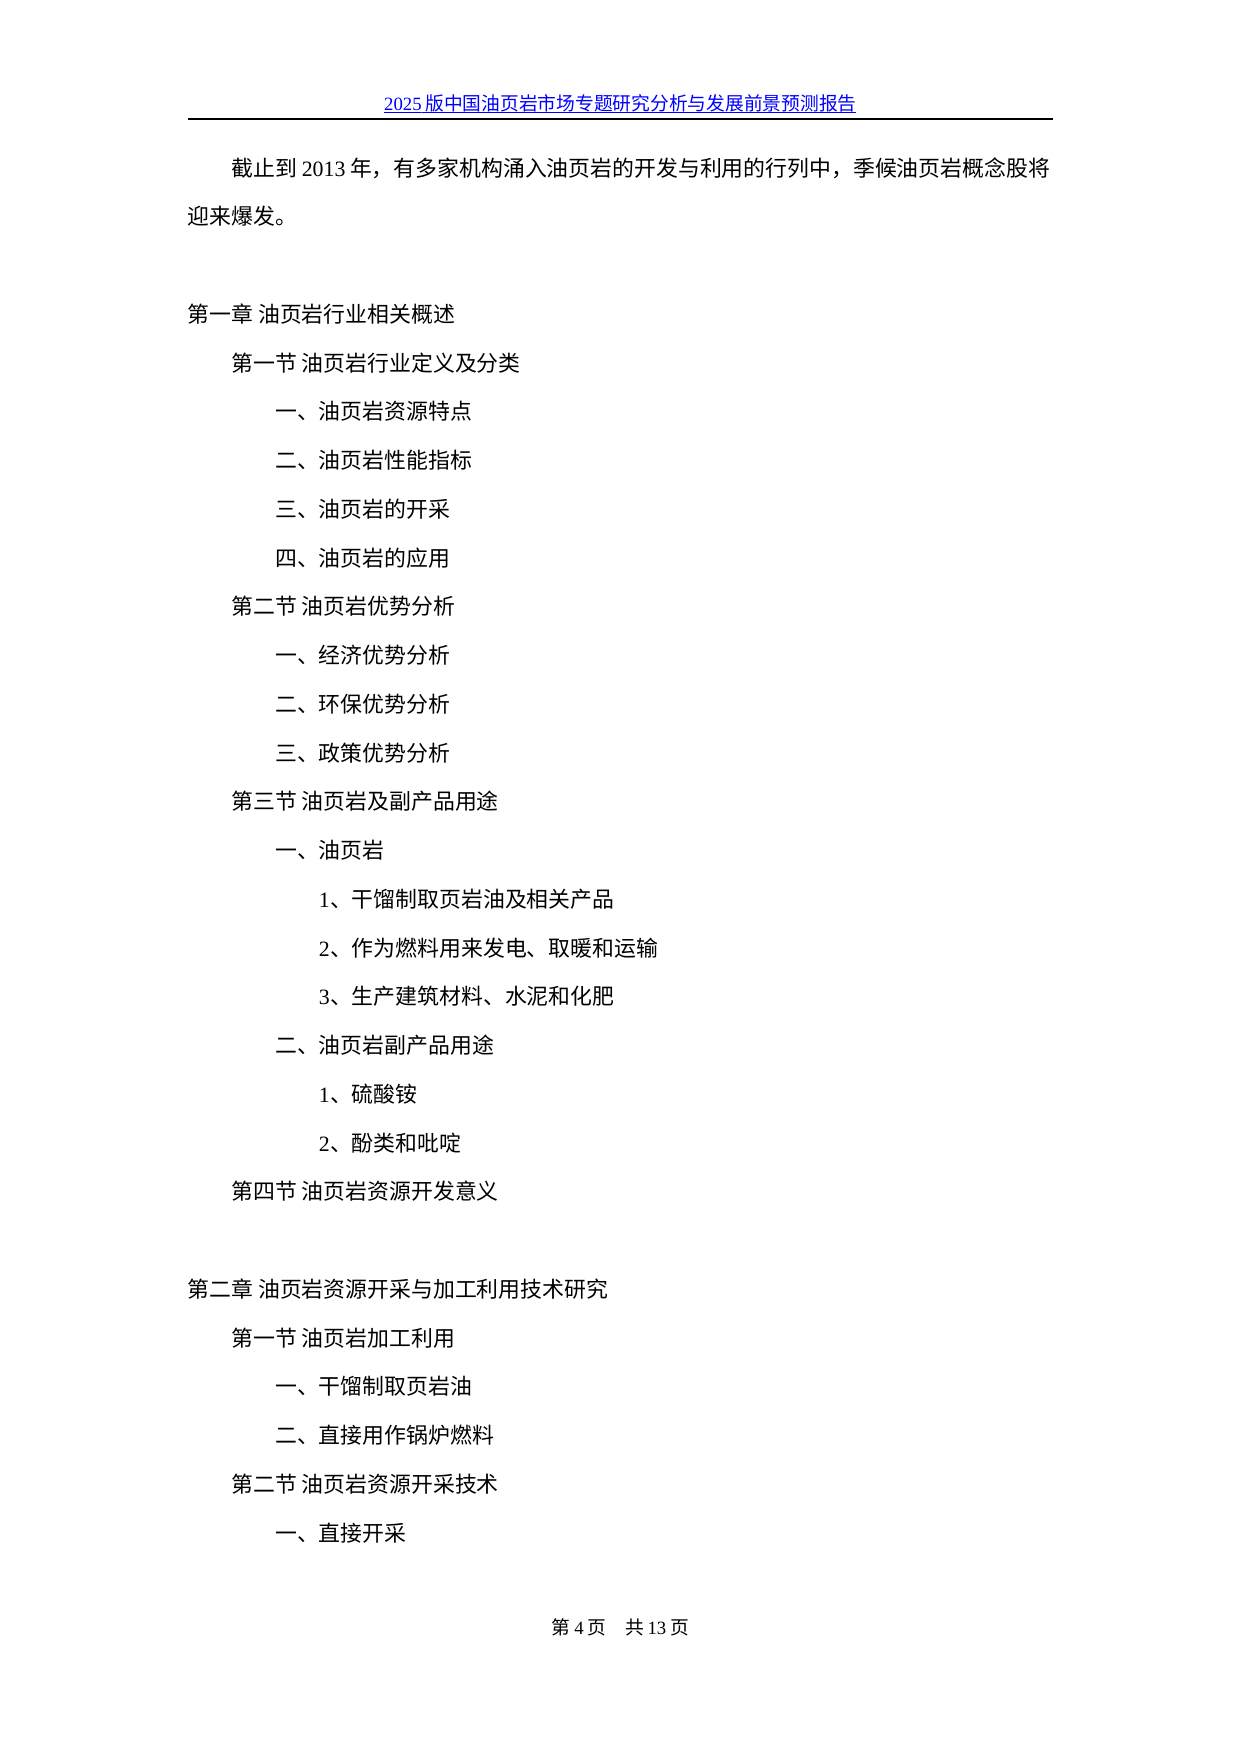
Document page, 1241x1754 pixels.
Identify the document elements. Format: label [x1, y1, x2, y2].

text [187, 150, 1053, 1548]
